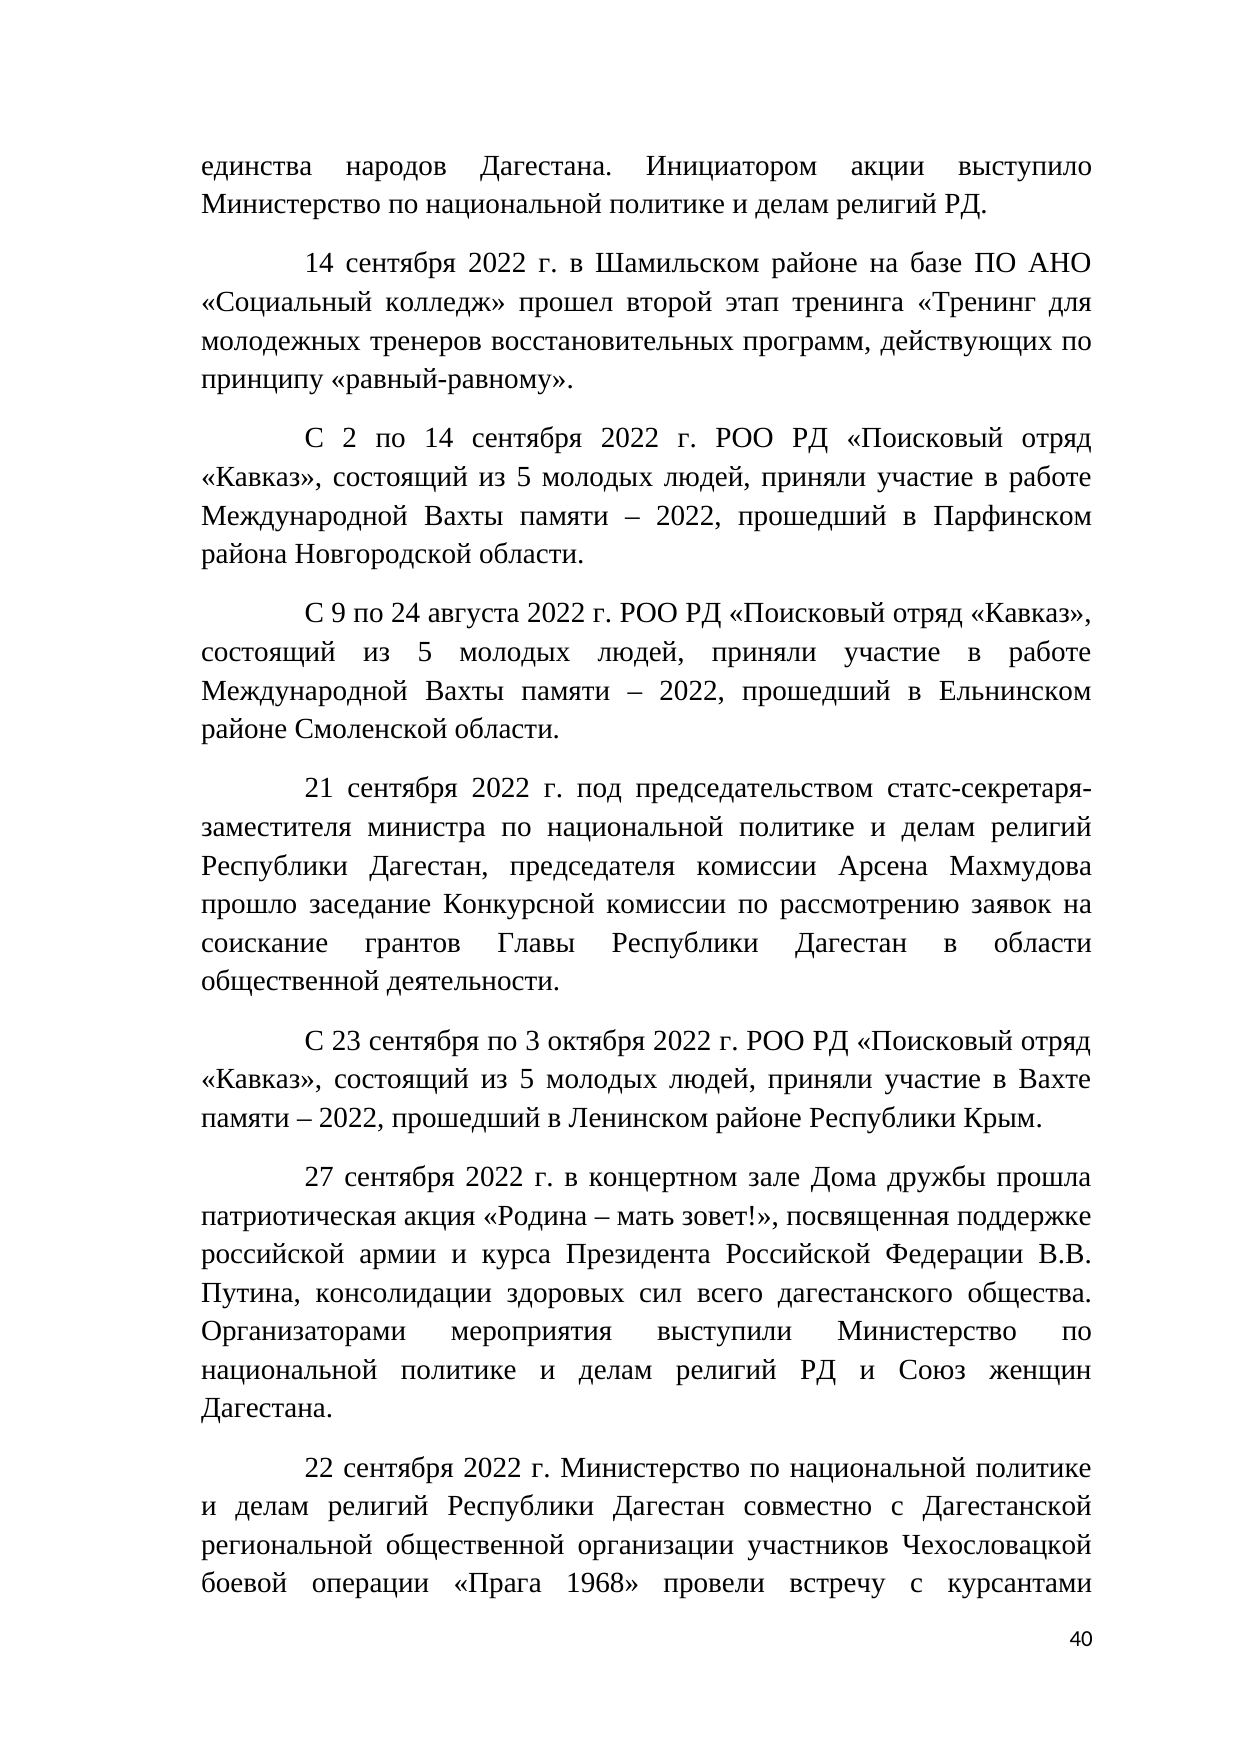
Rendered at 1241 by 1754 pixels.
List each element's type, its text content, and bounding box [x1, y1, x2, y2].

text С 2 по 14 сентября 2022 г. РОО РД «Поисковый отряд «Кавказ», состоящий из 5 молодых людей, приняли участие в работе Международной Вахты памяти – 2022, прошедший в Парфинском района Новгородской области. [201, 421, 1092, 570]
text 14 сентября 2022 г. в Шамильском районе на базе ПО АНО «Социальный колледж» прошел второй этап тренинга «Тренинг для молодежных тренеров восстановительных программ, действующих по принципу «равный-равному». [201, 246, 1092, 395]
text 27 сентября 2022 г. в концертном зале Дома дружбы прошла патриотическая акция «Родина – мать зовет!», посвященная поддержке российской армии и курса Президента Российской Федерации В.В. Путина, консолидации здоровых сил всего дагестанского общества. Организаторами мероприятия выступили Министерство по национальной политике и делам религий РД и Союз женщин Дагестана. [201, 1159, 1092, 1424]
text С 9 по 24 августа 2022 г. РОО РД «Поисковый отряд «Кавказ», состоящий из 5 молодых людей, приняли участие в работе Международной Вахты памяти – 2022, прошедший в Ельнинском районе Смоленской области. [201, 596, 1092, 745]
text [201, 1450, 1092, 1599]
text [201, 148, 1092, 220]
text 21 сентября 2022 г. под председательством статс-секретаря-заместителя министра по национальной политике и делам религий Республики Дагестан, председателя комиссии Арсена Махмудова прошло заседание Конкурсной комиссии по рассмотрению заявок на соискание грантов Главы Республики Дагестан в области общественной деятельности. [201, 771, 1092, 997]
text С 23 сентября по 3 октября 2022 г. РОО РД «Поисковый отряд «Кавказ», состоящий из 5 молодых людей, приняли участие в Вахте памяти – 2022, прошедший в Ленинском районе Республики Крым. [201, 1023, 1092, 1133]
